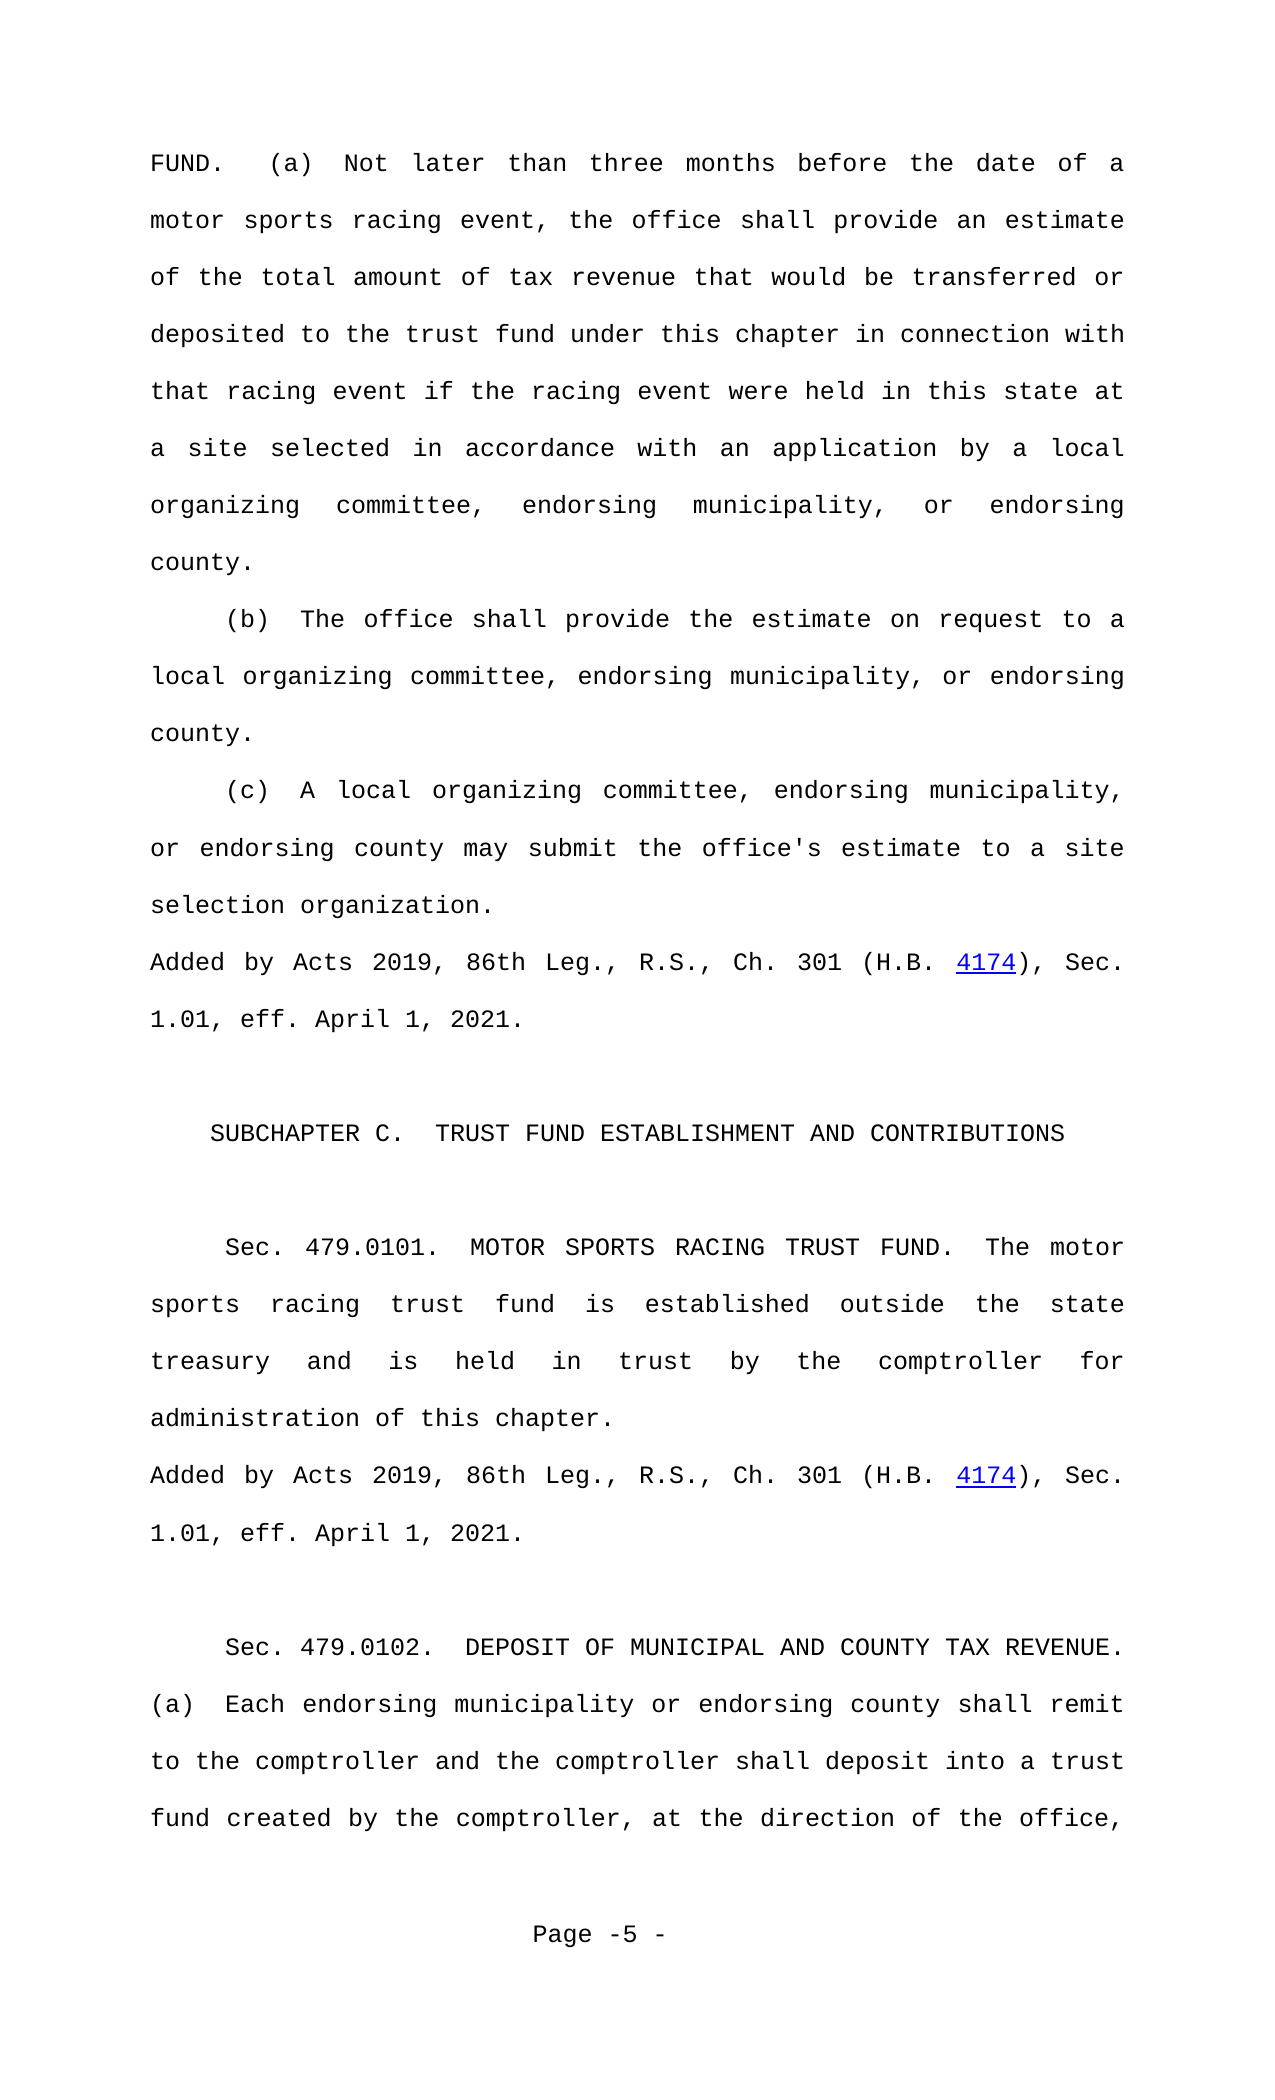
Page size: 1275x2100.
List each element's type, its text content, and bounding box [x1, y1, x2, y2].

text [150, 150, 1125, 578]
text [150, 1634, 1125, 1834]
text Sec. 479.0101. MOTOR SPORTS RACING TRUST FUND. The motor sports racing trust fund is established outside the state treasury and is held in trust by the comptroller for administration of this chapter. [150, 1234, 1125, 1434]
text (c) A local organizing committee, endorsing municipality, or endorsing county may submit the office's estimate to a site selection organization. [150, 778, 1125, 921]
text SUBCHAPTER C. TRUST FUND ESTABLISHMENT AND CONTRIBUTIONS [150, 1120, 1125, 1149]
text (b) The office shall provide the estimate on request to a local organizing committee, endorsing municipality, or endorsing county. [150, 607, 1125, 749]
text Added by Acts 2019, 86th Leg., R.S., Ch. 301 (H.B. 4174), Sec. 1.01, eff. April 1, 2021. [150, 949, 1125, 1035]
text Added by Acts 2019, 86th Leg., R.S., Ch. 301 (H.B. 4174), Sec. 1.01, eff. April 1, 2021. [150, 1463, 1125, 1548]
